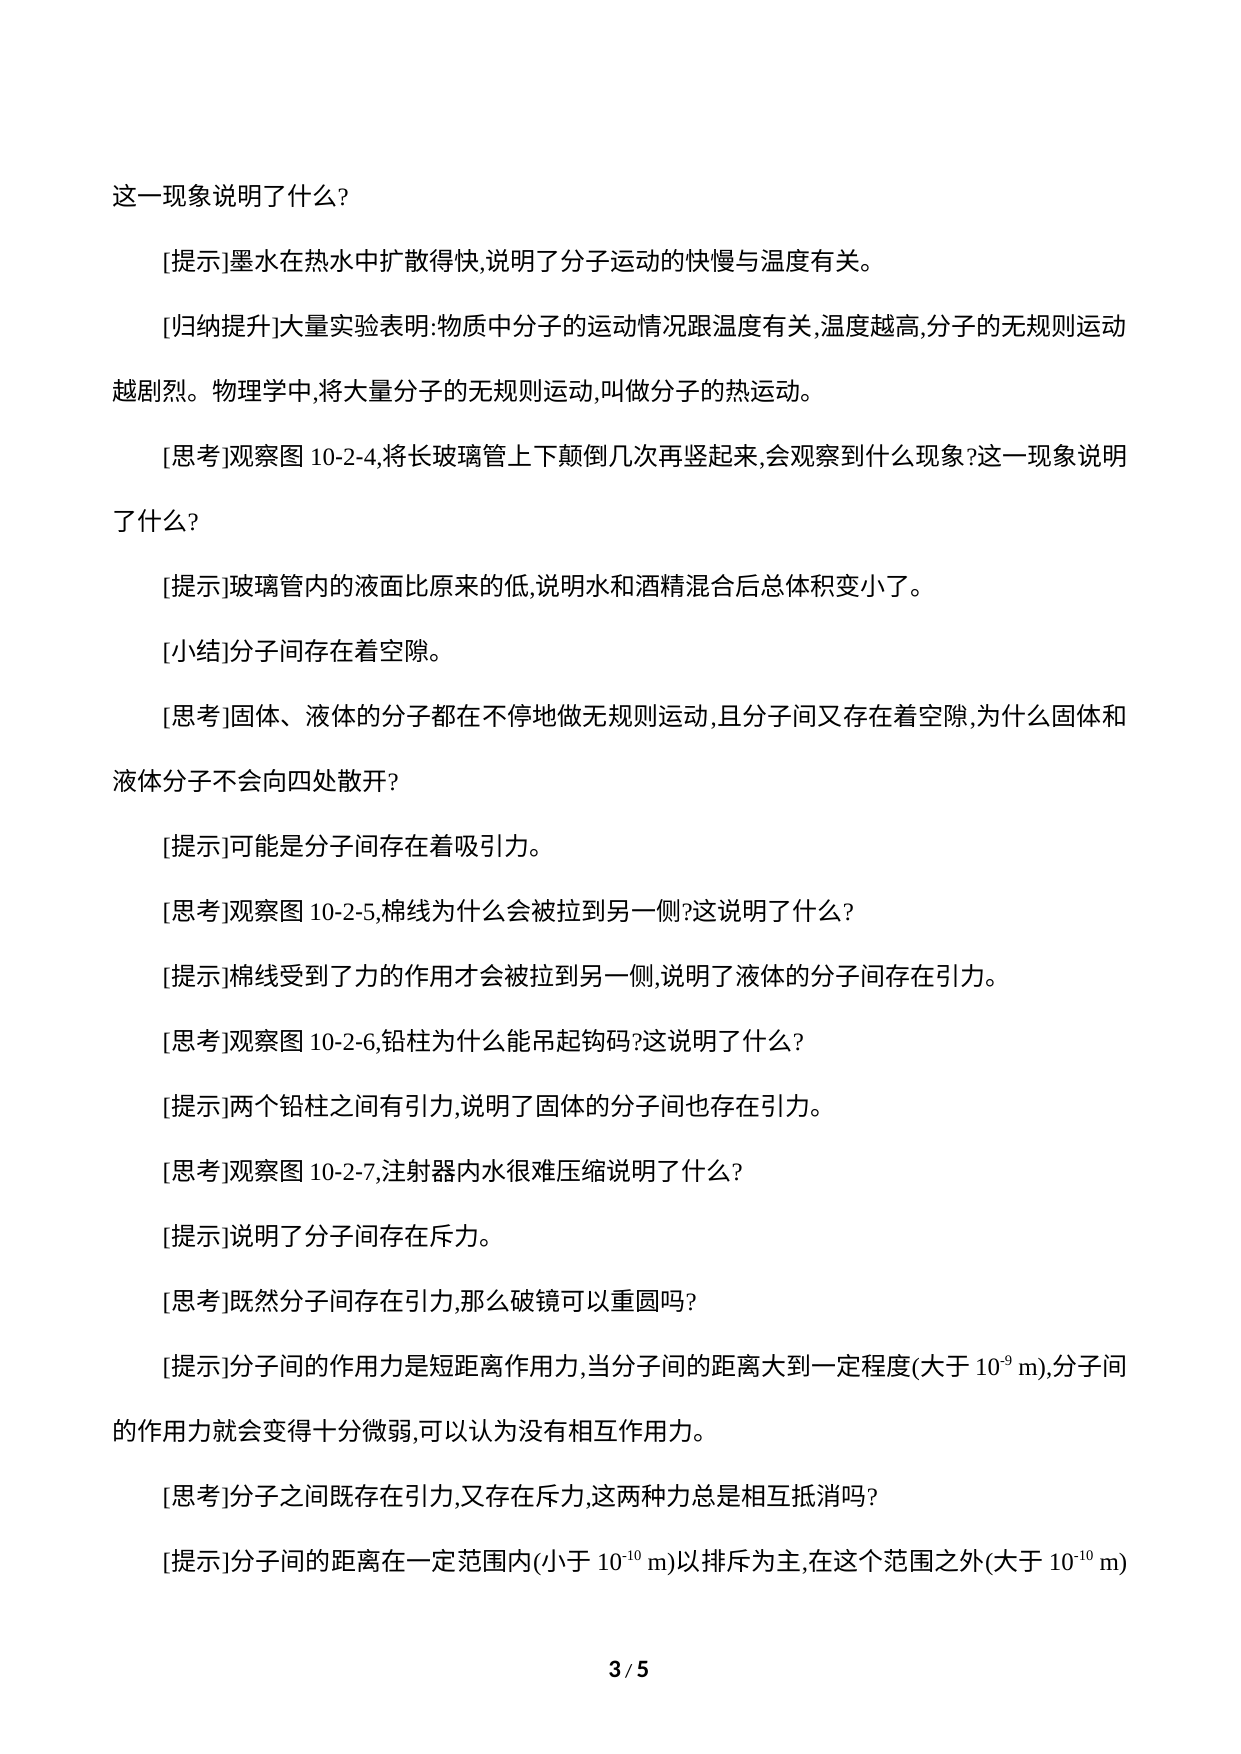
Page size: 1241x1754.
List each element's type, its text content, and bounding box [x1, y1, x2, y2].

text [归纳提升]大量实验表明:物质中分子的运动情况跟温度有关,温度越高,分子的无规则运动越剧烈。物理学中,将大量分子的无规则运动,叫做分子的热运动。 [112, 292, 1128, 422]
text [提示]两个铅柱之间有引力,说明了固体的分子间也存在引力。 [112, 1072, 1128, 1137]
text [思考]既然分子间存在引力,那么破镜可以重圆吗? [112, 1267, 1128, 1332]
text [提示]说明了分子间存在斥力。 [112, 1202, 1128, 1267]
text [思考]固体、液体的分子都在不停地做无规则运动,且分子间又存在着空隙,为什么固体和液体分子不会向四处散开? [112, 682, 1128, 812]
text [思考]分子之间既存在引力,又存在斥力,这两种力总是相互抵消吗? [112, 1462, 1128, 1527]
text [小结]分子间存在着空隙。 [112, 617, 1128, 682]
text [提示]分子间的作用力是短距离作用力,当分子间的距离大到一定程度(大于10-9 m),分子间的作用力就会变得十分微弱,可以认为没有相互作用力。 [112, 1332, 1128, 1462]
text [提示]玻璃管内的液面比原来的低,说明水和酒精混合后总体积变小了。 [112, 552, 1128, 617]
text [提示]棉线受到了力的作用才会被拉到另一侧,说明了液体的分子间存在引力。 [112, 942, 1128, 1007]
text [提示]墨水在热水中扩散得快,说明了分子运动的快慢与温度有关。 [112, 227, 1128, 292]
text [提示]可能是分子间存在着吸引力。 [112, 812, 1128, 877]
text [思考]观察图10⁃2⁃6,铅柱为什么能吊起钩码?这说明了什么? [112, 1007, 1128, 1072]
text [112, 162, 1128, 227]
text [思考]观察图10⁃2⁃5,棉线为什么会被拉到另一侧?这说明了什么? [112, 877, 1128, 942]
text [思考]观察图10⁃2⁃4,将长玻璃管上下颠倒几次再竖起来,会观察到什么现象?这一现象说明了什么? [112, 422, 1128, 552]
text [思考]观察图10⁃2⁃7,注射器内水很难压缩说明了什么? [112, 1137, 1128, 1202]
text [112, 1527, 1128, 1592]
